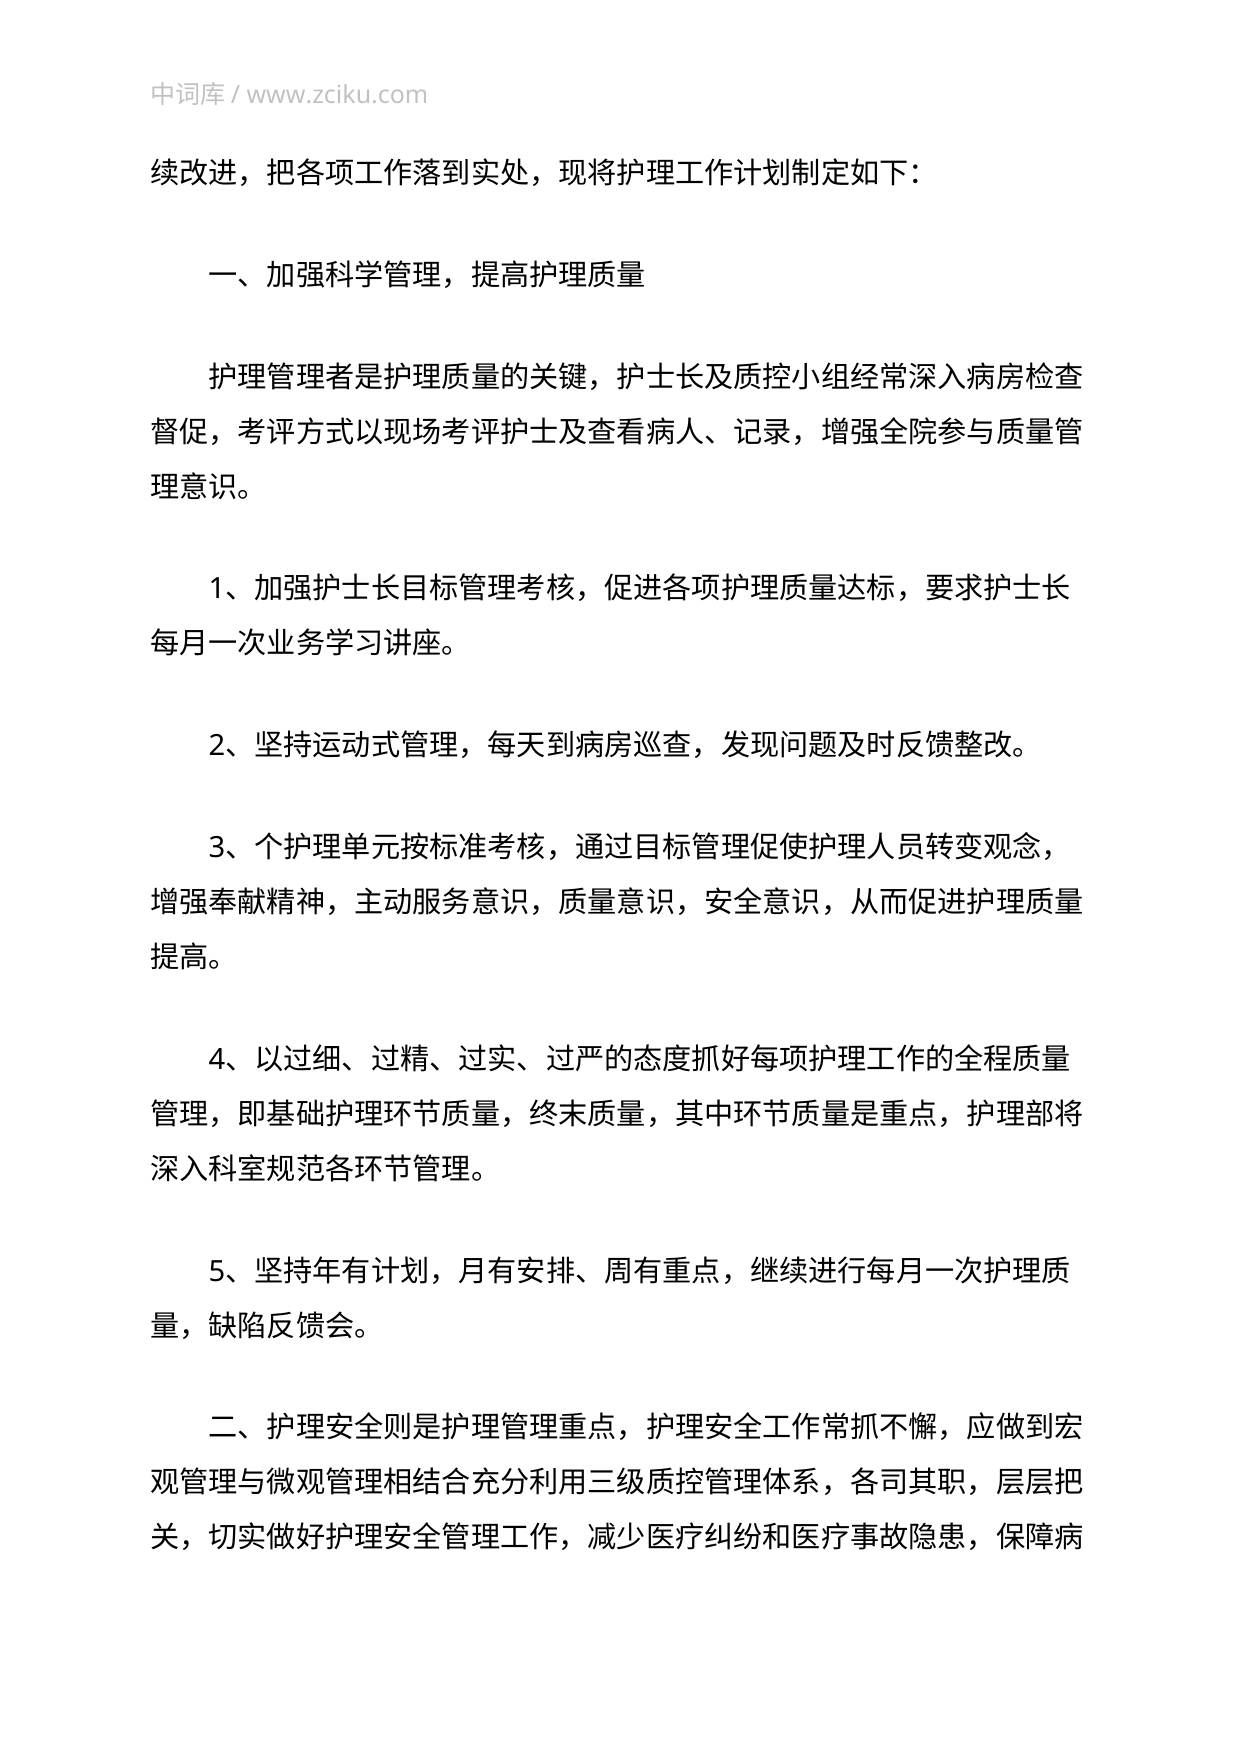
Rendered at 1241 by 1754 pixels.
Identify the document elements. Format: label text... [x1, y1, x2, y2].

text 护理管理者是护理质量的关键，护士长及质控小组经常深入病房检查督促，考评方式以现场考评护士及查看病人、记录，增强全院参与质量管理意识。 [150, 353, 1090, 506]
text 一、加强科学管理，提高护理质量 [150, 252, 1090, 294]
text 4、以过细、过精、过实、过严的态度抓好每项护理工作的全程质量管理，即基础护理环节质量，终末质量，其中环节质量是重点，护理部将深入科室规范各环节管理。 [150, 1036, 1090, 1188]
text 2、坚持运动式管理，每天到病房巡查，发现问题及时反馈整改。 [150, 722, 1090, 764]
text 3、个护理单元按标准考核，通过目标管理促使护理人员转变观念，增强奉献精神，主动服务意识，质量意识，安全意识，从而促进护理质量提高。 [150, 824, 1090, 976]
text 1、加强护士长目标管理考核，促进各项护理质量达标，要求护士长每月一次业务学习讲座。 [150, 565, 1090, 662]
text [150, 1404, 1090, 1556]
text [150, 150, 1090, 192]
text 5、坚持年有计划，月有安排、周有重点，继续进行每月一次护理质量，缺陷反馈会。 [150, 1247, 1090, 1344]
